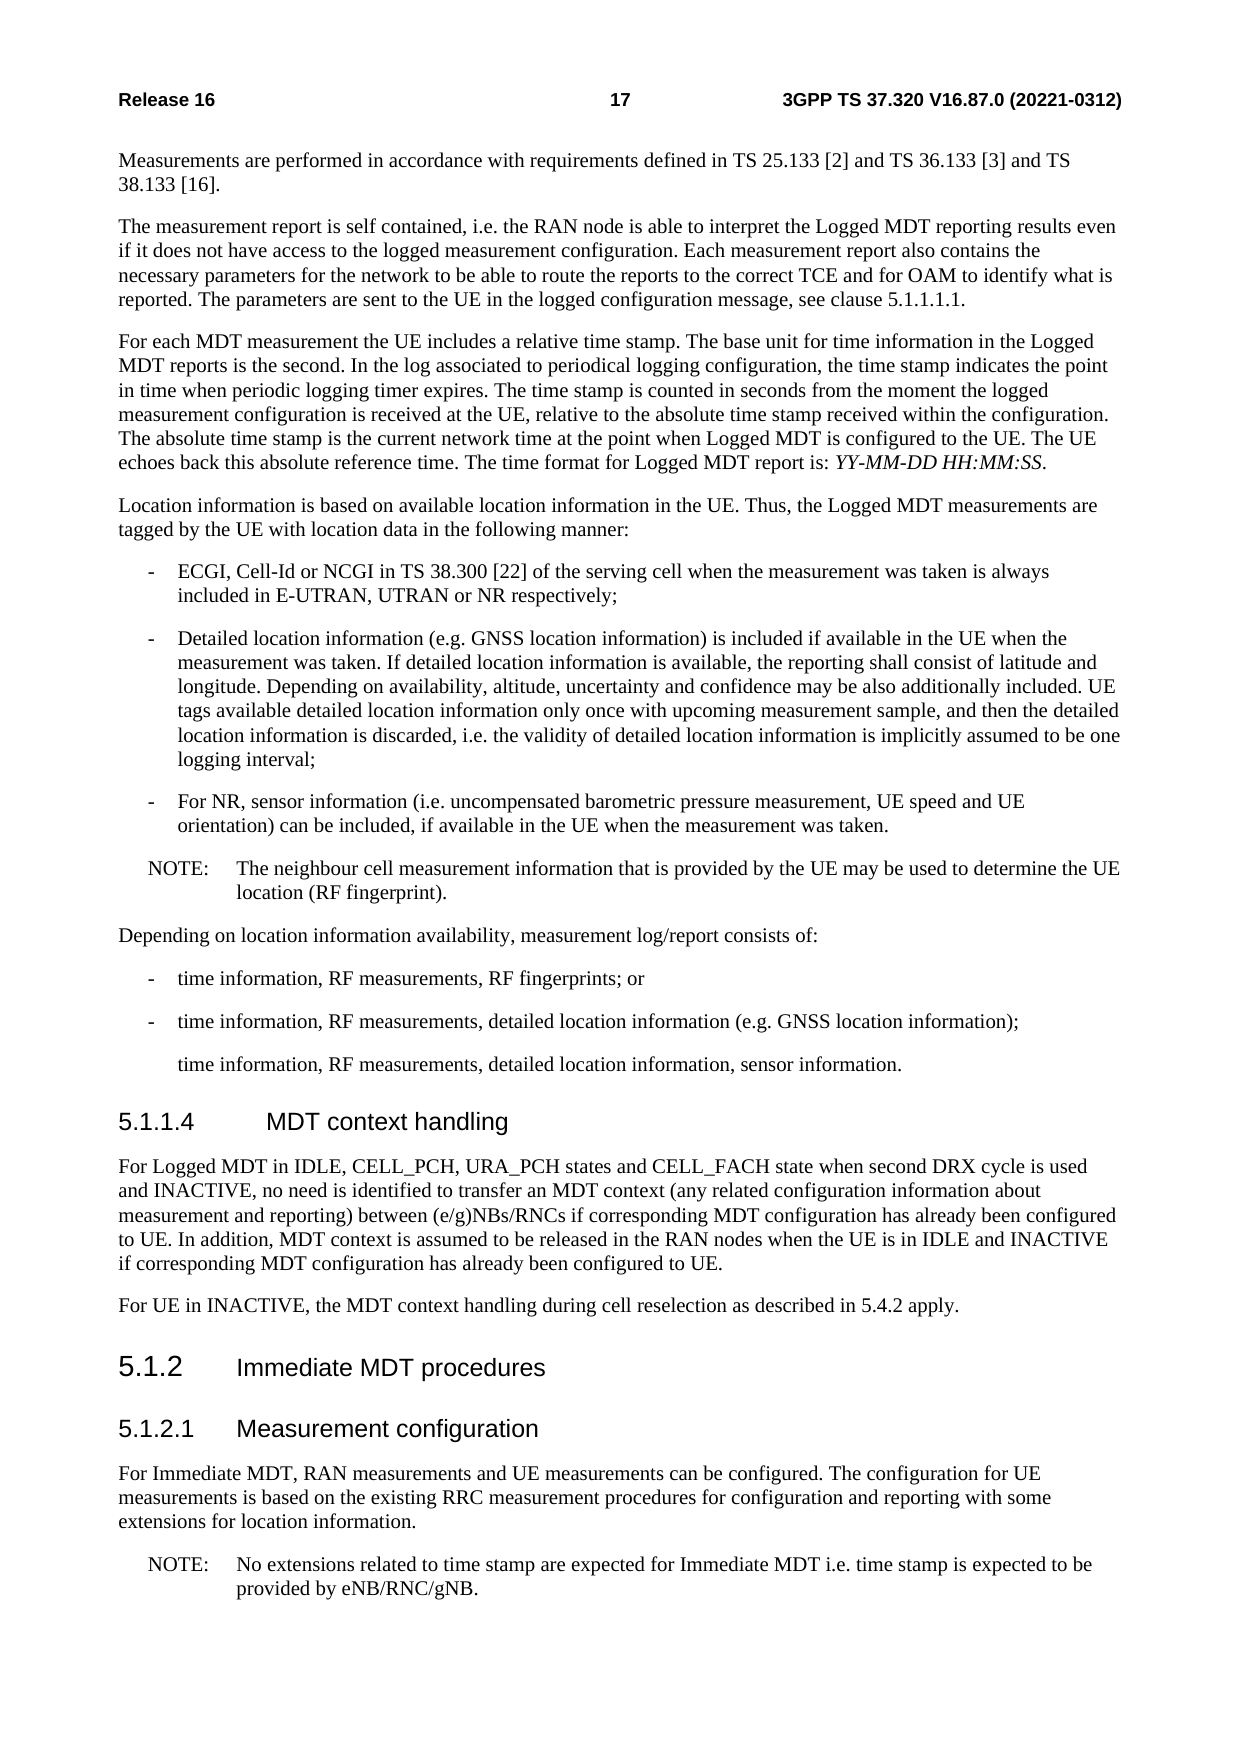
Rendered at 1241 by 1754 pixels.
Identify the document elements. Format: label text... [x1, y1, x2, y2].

subtitle 5.1.2.1 Measurement configuration [118, 1413, 1122, 1442]
text For UE in INACTIVE, the MDT context handling during cell reselection as described in 5.4.2 apply. [118, 1293, 1122, 1317]
text Measurements are performed in accordance with requirements defined in TS 25.133 [2] and TS 36.133 [3] and TS 38.133 [16]. [118, 147, 1122, 196]
text For Immediate MDT, RAN measurements and UE measurements can be configured. The configuration for UE measurements is based on the existing RRC measurement procedures for configuration and reporting with some extensions for location information. [118, 1461, 1122, 1533]
text For each MDT measurement the UE includes a relative time stamp. The base unit for time information in the Logged MDT reports is the second. In the log associated to periodical logging configuration, the time stamp indicates the point in time when periodic logging timer expires. The time stamp is counted in seconds from the moment the logged measurement configuration is received at the UE, relative to the absolute time stamp received within the configuration. The absolute time stamp is the current network time at the point when Logged MDT is configured to the UE. The UE echoes back this absolute reference time. The time format for Logged MDT report is: YY-MM-DD HH:MM:SS. [118, 329, 1122, 474]
text NOTE: No extensions related to time stamp are expected for Immediate MDT i.e. time stamp is expected to be provided by eNB/RNC/gNB. [148, 1552, 1122, 1600]
text - Detailed location information (e.g. GNSS location information) is included if available in the UE when the measurement was taken. If detailed location information is available, the reporting shall consist of latitude and longitude. Depending on availability, altitude, uncertainty and confidence may be also additionally included. UE tags available detailed location information only once with upcoming measurement sample, and then the detailed location information is discarded, i.e. the validity of detailed location information is implicitly assumed to be one logging interval; [148, 626, 1122, 771]
text For Logged MDT in IDLE, CELL_PCH, URA_PCH states and CELL_FACH state when second DRX cycle is used and INACTIVE, no need is identified to transfer an MDT context (any related configuration information about measurement and reporting) between (e/g)NBs/RNCs if corresponding MDT configuration has already been configured to UE. In addition, MDT context is assumed to be released in the RAN nodes when the UE is in IDLE and INACTIVE if corresponding MDT configuration has already been configured to UE. [118, 1154, 1122, 1275]
text - time information, RF measurements, detailed location information (e.g. GNSS location information); [148, 1009, 1122, 1033]
subtitle 5.1.2 Immediate MDT procedures [118, 1349, 1122, 1382]
text Location information is based on available location information in the UE. Thus, the Logged MDT measurements are tagged by the UE with location data in the following manner: [118, 492, 1122, 541]
text - ECGI, Cell-Id or NCGI in TS 38.300 [22] of the serving cell when the measurement was taken is always included in E-UTRAN, UTRAN or NR respectively; [148, 559, 1122, 607]
subtitle 5.1.1.4 MDT context handling [118, 1107, 1122, 1136]
text - time information, RF measurements, RF fingerprints; or [148, 966, 1122, 990]
text NOTE: The neighbour cell measurement information that is provided by the UE may be used to determine the UE location (RF fingerprint). [148, 856, 1122, 904]
text Depending on location information availability, measurement log/report consists of: [118, 923, 1122, 947]
text time information, RF measurements, detailed location information, sensor information. [148, 1052, 1122, 1076]
text The measurement report is self contained, i.e. the RAN node is able to interpret the Logged MDT reporting results even if it does not have access to the logged measurement configuration. Each measurement report also contains the necessary parameters for the network to be able to route the reports to the correct TCE and for OAM to identify what is reported. The parameters are sent to the UE in the logged configuration message, see clause 5.1.1.1.1. [118, 214, 1122, 311]
text - For NR, sensor information (i.e. uncompensated barometric pressure measurement, UE speed and UE orientation) can be included, if available in the UE when the measurement was taken. [148, 789, 1122, 837]
